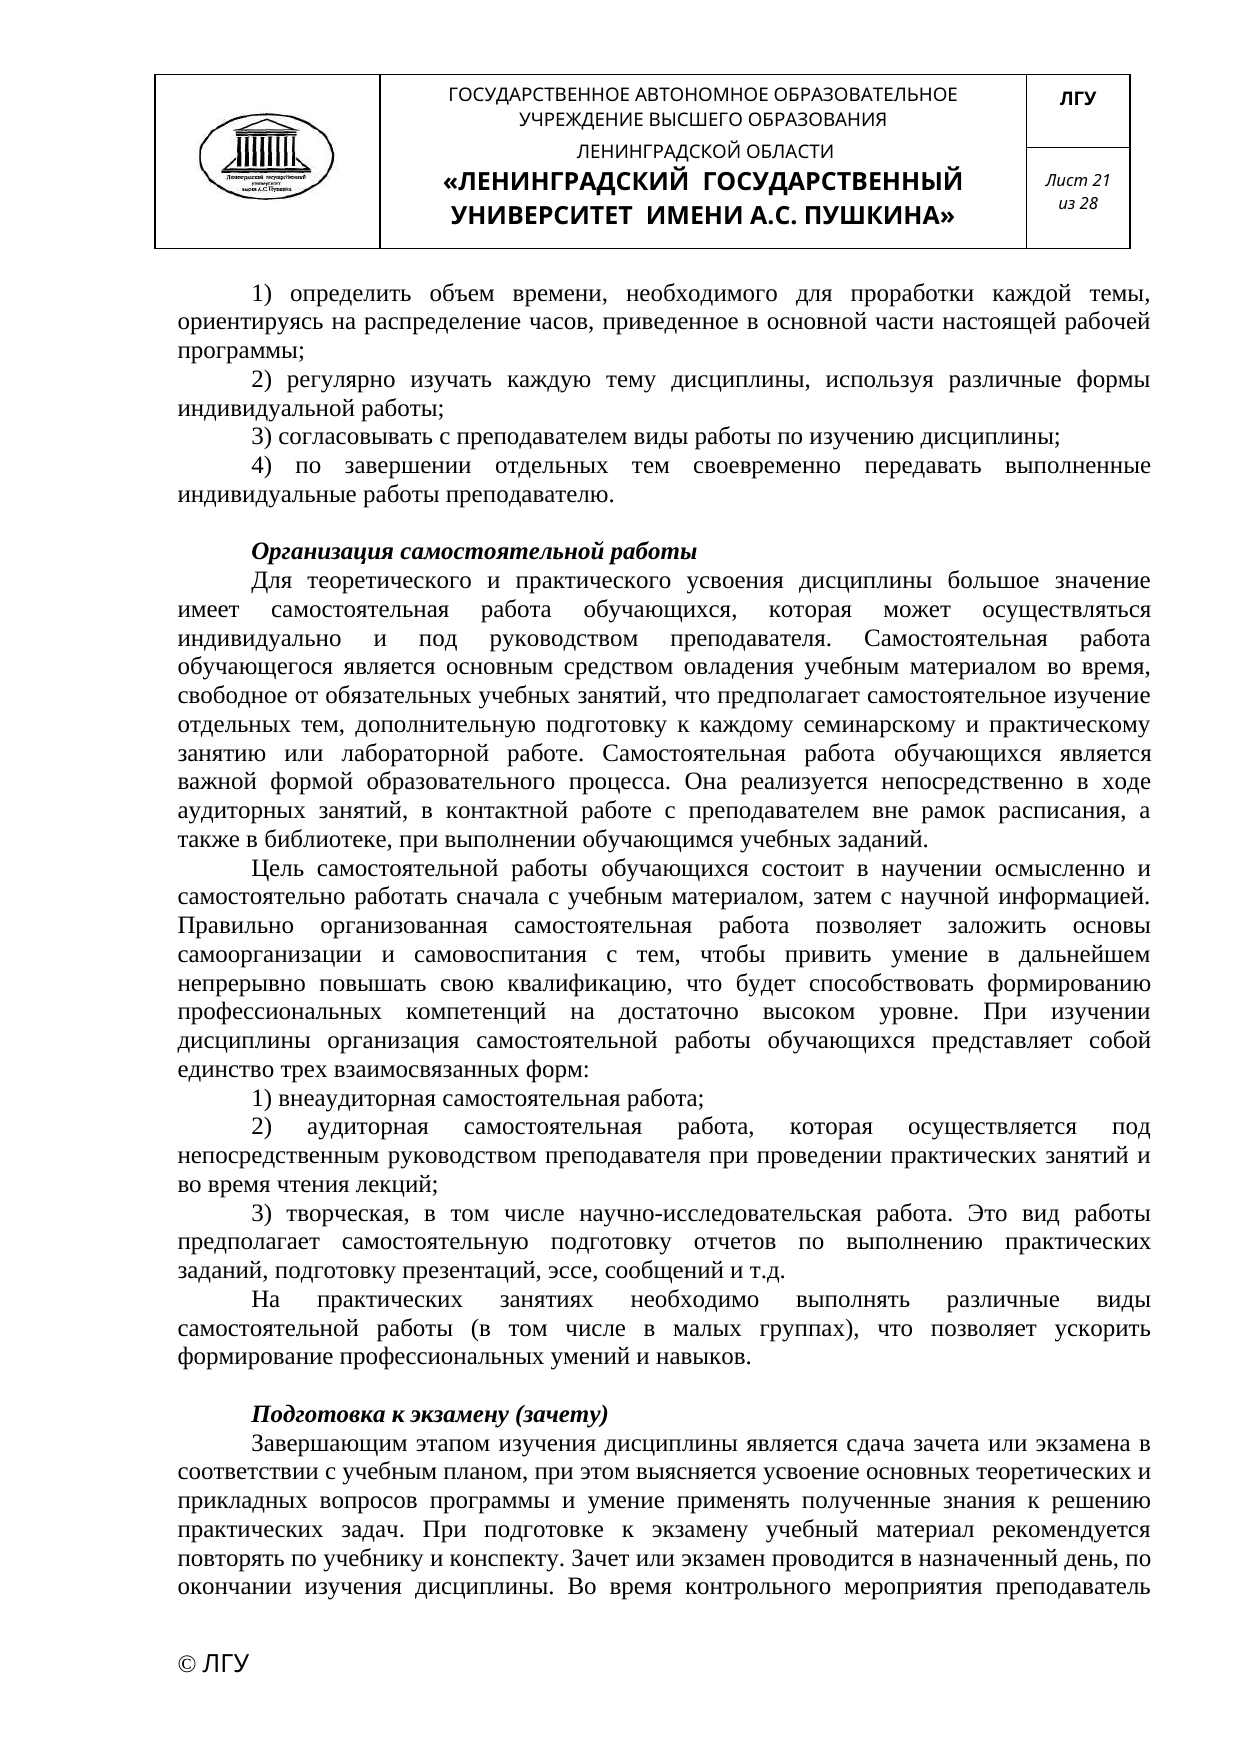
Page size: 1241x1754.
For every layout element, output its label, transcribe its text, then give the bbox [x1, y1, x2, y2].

text Для теоретического и практического усвоения дисциплины большое значение имеет самостоятельная работа обучающихся, которая может осуществляться индивидуально и под руководством преподавателя. Самостоятельная работа обучающегося является основным средством овладения учебным материалом во время, свободное от обязательных учебных занятий, что предполагает самостоятельное изучение отдельных тем, дополнительную подготовку к каждому семинарскому и практическому занятию или лабораторной работе. Самостоятельная работа обучающихся является важной формой образовательного процесса. Она реализуется непосредственно в ходе аудиторных занятий, в контактной работе с преподавателем вне рамок расписания, а также в библиотеке, при выполнении обучающимся учебных заданий. [177, 565, 1152, 853]
text Цель самостоятельной работы обучающихся состоит в научении осмысленно и самостоятельно работать сначала с учебным материалом, затем с научной информацией. Правильно организованная самостоятельная работа позволяет заложить основы самоорганизации и самовоспитания с тем, чтобы привить умение в дальнейшем непрерывно повышать свою квалификацию, что будет способствовать формированию профессиональных компетенций на достаточно высоком уровне. При изучении дисциплины организация самостоятельной работы обучающихся представляет собой единство трех взаимосвязанных форм: [177, 853, 1152, 1083]
picture [166, 75, 378, 240]
text Организация самостоятельной работы [177, 536, 1152, 565]
text На практических занятиях необходимо выполнять различные виды самостоятельной работы (в том числе в малых группах), что позволяет ускорить формирование профессиональных умений и навыков. [177, 1284, 1152, 1370]
text 2) регулярно изучать каждую тему дисциплины, используя различные формы индивидуальной работы; [177, 364, 1152, 421]
text 1) внеаудиторная самостоятельная работа; [177, 1083, 1152, 1111]
text 2) аудиторная самостоятельная работа, которая осуществляется под непосредственным руководством преподавателя при проведении практических занятий и во время чтения лекций; [177, 1111, 1152, 1198]
text 1) определить объем времени, необходимого для проработки каждой темы, ориентируясь на распределение часов, приведенное в основной части настоящей рабочей программы; [177, 278, 1152, 364]
text 3) творческая, в том числе научно-исследовательская работа. Это вид работы предполагает самостоятельную подготовку отчетов по выполнению практических заданий, подготовку презентаций, эссе, сообщений и т.д. [177, 1198, 1152, 1284]
text Подготовка к экзамену (зачету) [177, 1399, 1152, 1428]
text 3) согласовывать с преподавателем виды работы по изучению дисциплины; [177, 421, 1152, 450]
text 4) по завершении отдельных тем своевременно передавать выполненные индивидуальные работы преподавателю. [177, 450, 1152, 508]
